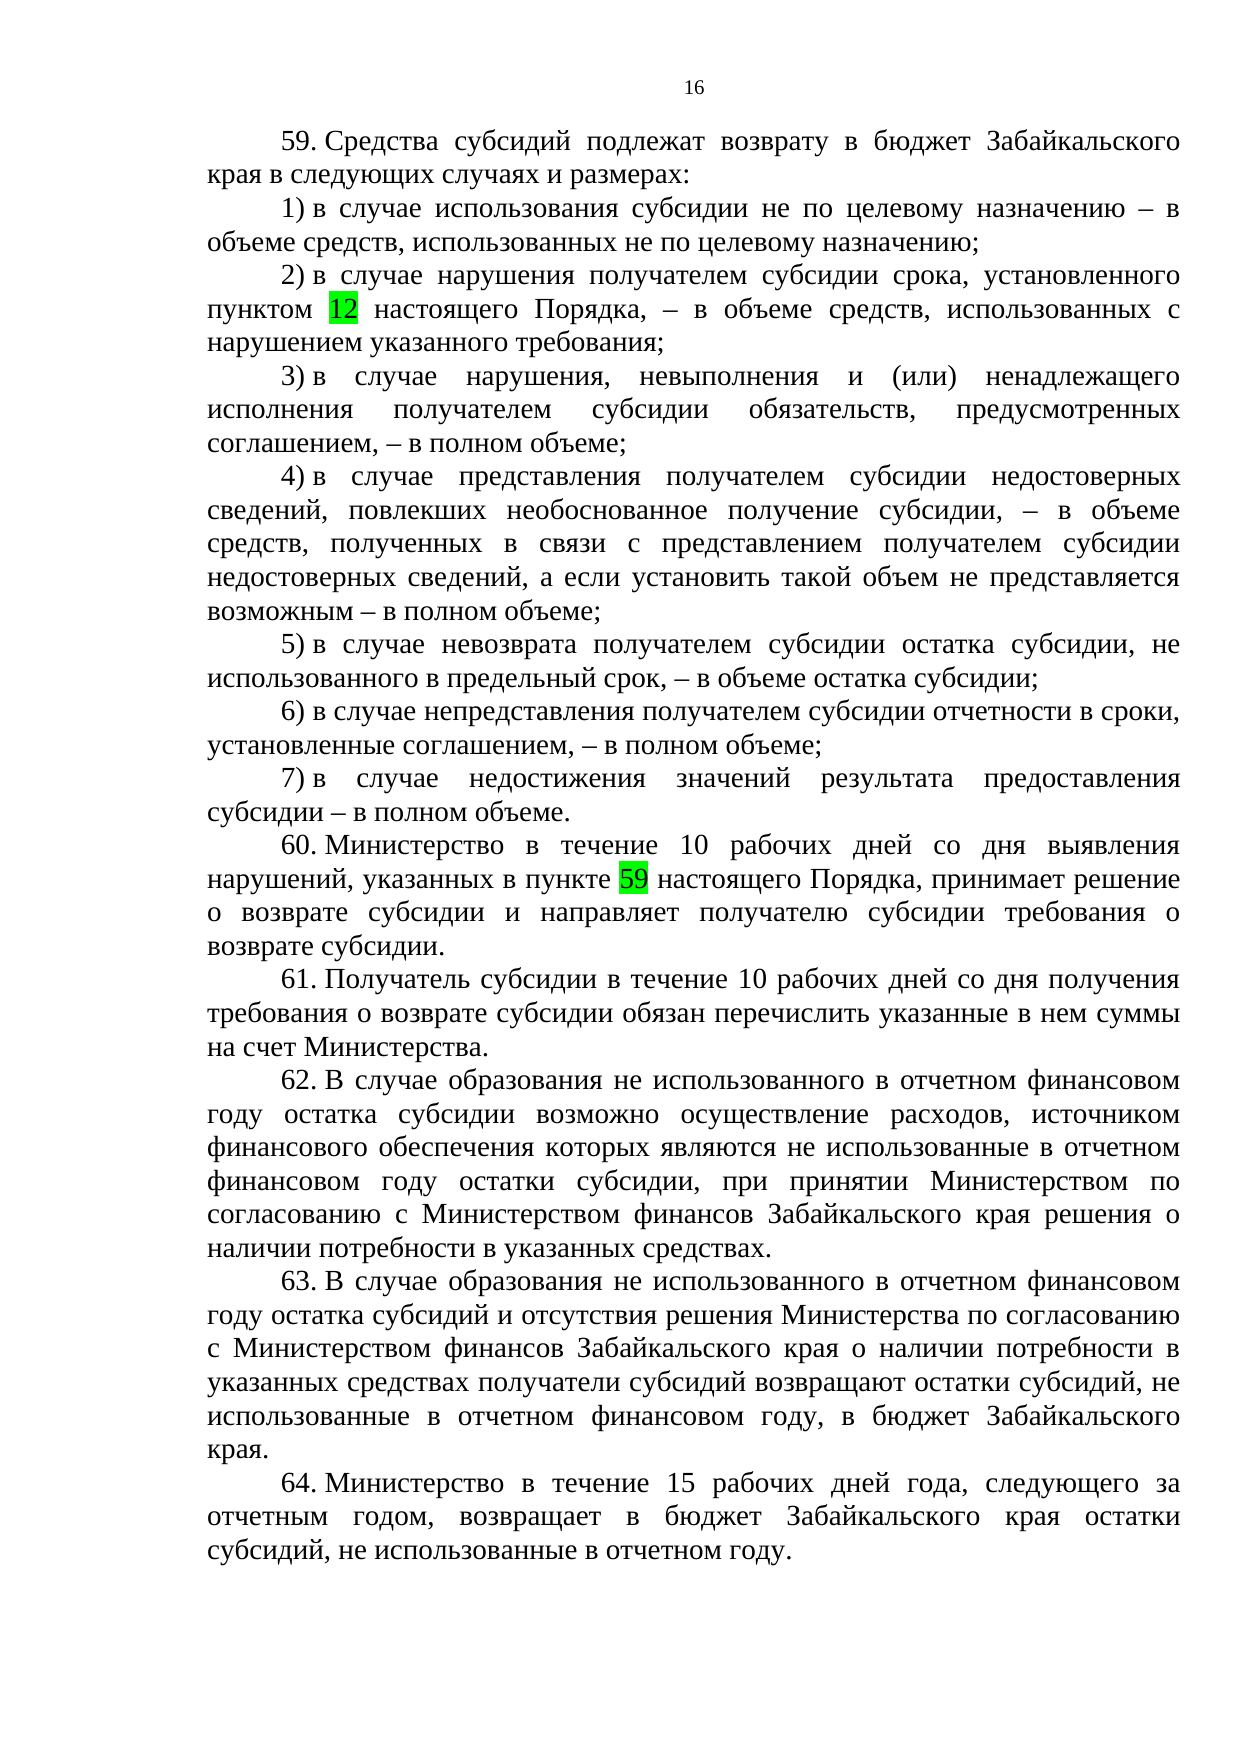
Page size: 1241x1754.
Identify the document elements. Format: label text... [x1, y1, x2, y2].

list в случае недостижения значений результата предоставления субсидии – в полном объеме. [207, 760, 1181, 827]
list В случае образования не использованного в отчетном финансовом году остатка субсидии возможно осуществление расходов, источником финансового обеспечения которых являются не использованные в отчетном финансовом году остатки субсидии, при принятии Министерством по согласованию с Министерством финансов Забайкальского края решения о наличии потребности в указанных средствах. [207, 1062, 1181, 1263]
list в случае представления получателем субсидии недостоверных сведений, повлекших необоснованное получение субсидии, – в объеме средств, полученных в связи с представлением получателем субсидии недостоверных сведений, а если установить такой объем не представляется возможным – в полном объеме; [207, 458, 1181, 626]
list Министерство в течение 15 рабочих дней года, следующего за отчетным годом, возвращает в бюджет Забайкальского края остатки субсидий, не использованные в отчетном году. [207, 1465, 1181, 1565]
list в случае нарушения, невыполнения и (или) ненадлежащего исполнения получателем субсидии обязательств, предусмотренных соглашением, – в полном объеме; [207, 358, 1181, 458]
list в случае использования субсидии не по целевому назначению – в объеме средств, использованных не по целевому назначению; [207, 190, 1181, 257]
list в случае непредставления получателем субсидии отчетности в сроки, установленные соглашением, – в полном объеме; [207, 693, 1181, 760]
list В случае образования не использованного в отчетном финансовом году остатка субсидий и отсутствия решения Министерства по согласованию с Министерством финансов Забайкальского края о наличии потребности в указанных средствах получатели субсидий возвращают остатки субсидий, не использованные в отчетном финансовом году, в бюджет Забайкальского края. [207, 1263, 1181, 1465]
list в случае нарушения получателем субсидии срока, установленного пунктом 12 настоящего Порядка, – в объеме средств, использованных с нарушением указанного требования; [207, 257, 1181, 358]
list Министерство в течение 10 рабочих дней со дня выявления нарушений, указанных в пункте 59 настоящего Порядка, принимает решение о возврате субсидии и направляет получателю субсидии требования о возврате субсидии. [207, 827, 1181, 962]
list Получатель субсидии в течение 10 рабочих дней со дня получения требования о возврате субсидии обязан перечислить указанные в нем суммы на счет Министерства. [207, 962, 1181, 1062]
list Средства субсидий подлежат возврату в бюджет Забайкальского края в следующих случаях и размерах: [207, 123, 1181, 190]
list в случае невозврата получателем субсидии остатка субсидии, не использованного в предельный срок, – в объеме остатка субсидии; [207, 626, 1181, 693]
